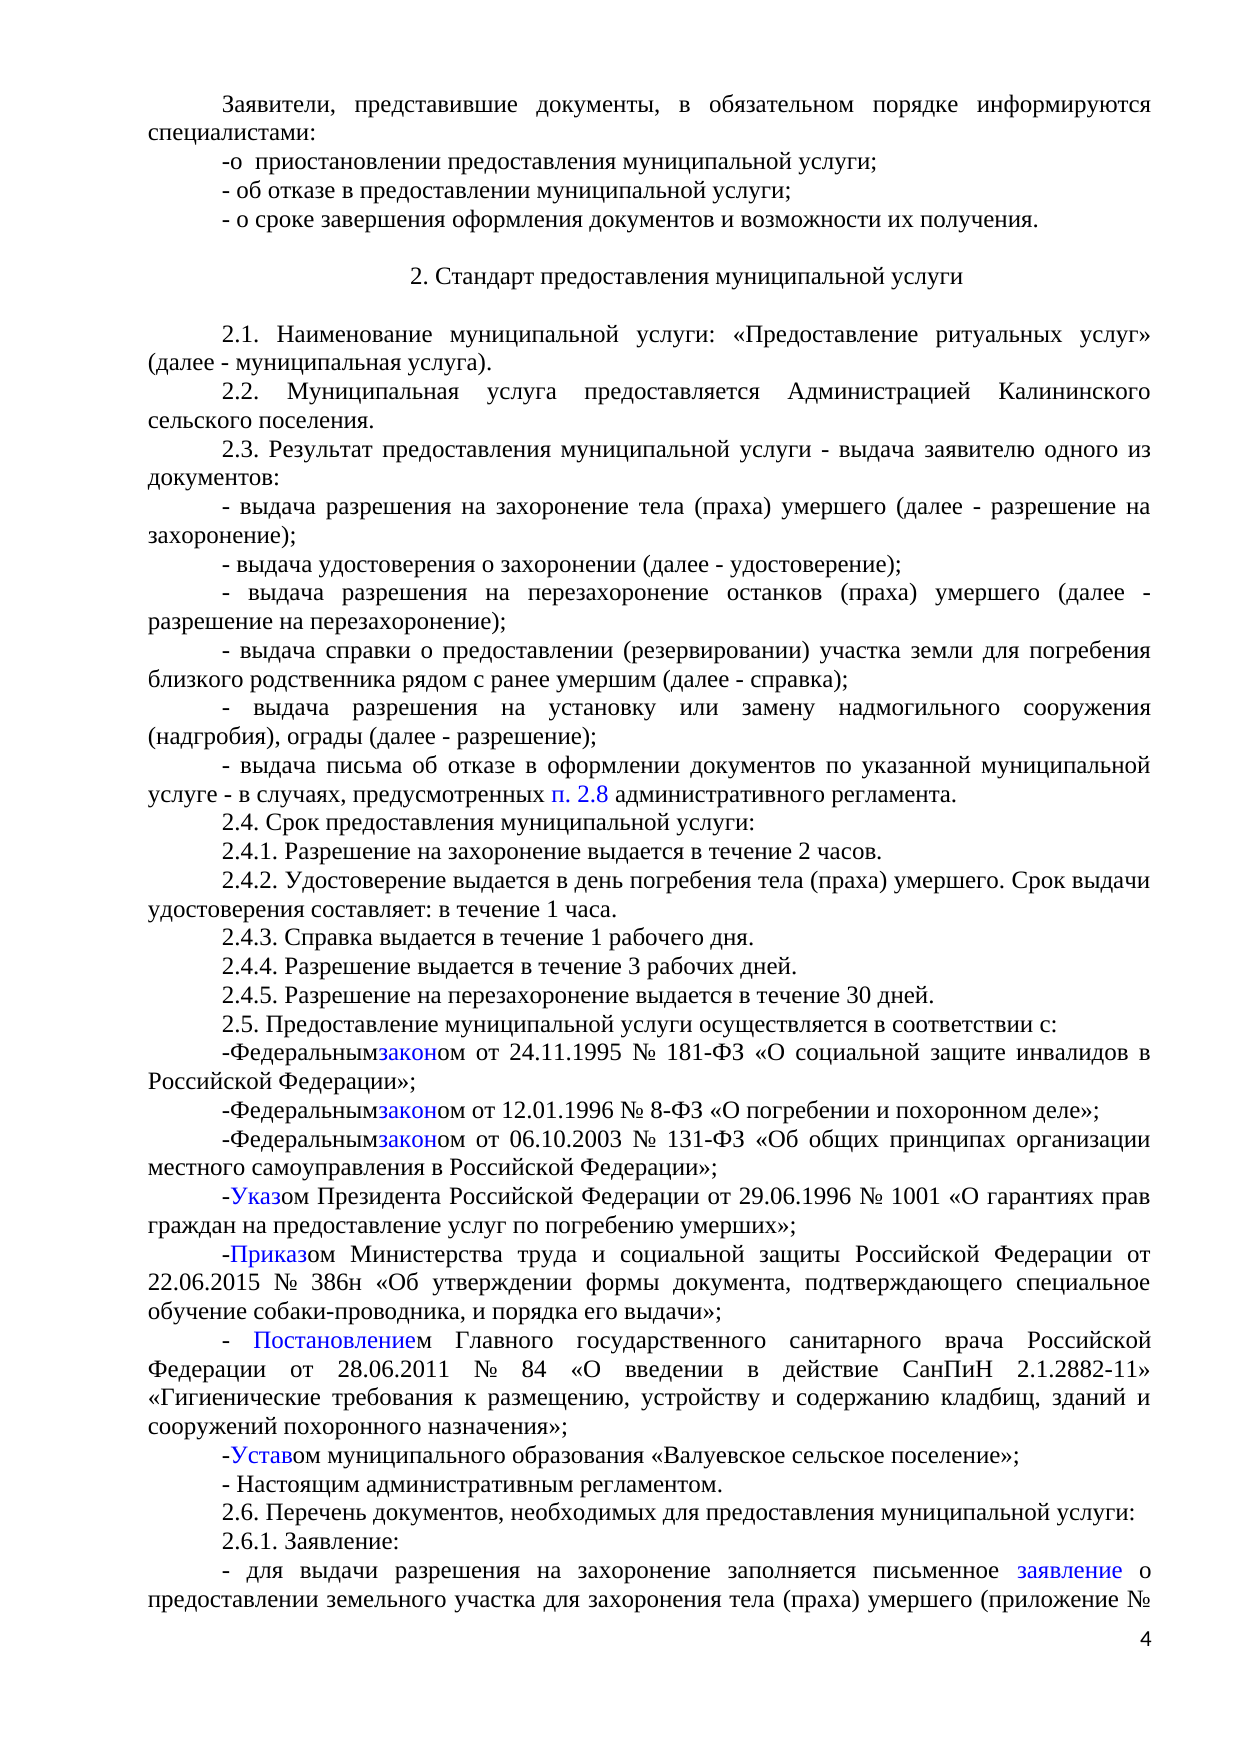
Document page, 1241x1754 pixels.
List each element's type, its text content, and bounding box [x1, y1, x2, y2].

text - выдача удостоверения о захоронении (далее - удостоверение); [148, 549, 1152, 577]
text Заявители, представившие документы, в обязательном порядке информируются специалистами: [148, 89, 1152, 146]
text -Уставом муниципального образования «Валуевское сельское поселение»; [148, 1440, 1152, 1469]
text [148, 1555, 1152, 1612]
text - об отказе в предоставлении муниципальной услуги; [148, 175, 1152, 204]
text - выдача справки о предоставлении (резервировании) участка земли для погребения близкого родственника рядом с ранее умершим (далее - справка); [148, 635, 1152, 692]
text 2.3. Результат предоставления муниципальной услуги - выдача заявителю одного из документов: [148, 434, 1152, 491]
text 2.2. Муниципальная услуга предоставляется Администрацией Калининского сельского поселения. [148, 376, 1152, 434]
text - о сроке завершения оформления документов и возможности их получения. [148, 204, 1152, 232]
text 2.4.5. Разрешение на перезахоронение выдается в течение 30 дней. [148, 980, 1152, 1009]
text -Федеральнымзаконом от 24.11.1995 № 181-ФЗ «О социальной защите инвалидов в Российской Федерации»; [148, 1037, 1152, 1095]
text 2.6.1. Заявление: [148, 1526, 1152, 1555]
text 2.5. Предоставление муниципальной услуги осуществляется в соответствии с: [148, 1009, 1152, 1037]
text 2.4.1. Разрешение на захоронение выдается в течение 2 часов. [148, 836, 1152, 865]
text 2.1. Наименование муниципальной услуги: «Предоставление ритуальных услуг» (далее - муниципальная услуга). [148, 319, 1152, 376]
text 2.4.4. Разрешение выдается в течение 3 рабочих дней. [148, 951, 1152, 980]
text -Указом Президента Российской Федерации от 29.06.1996 № 1001 «О гарантиях прав граждан на предоставление услуг по погребению умерших»; [148, 1181, 1152, 1239]
text - выдача разрешения на перезахоронение останков (праха) умершего (далее - разрешение на перезахоронение); [148, 577, 1152, 635]
text - выдача письма об отказе в оформлении документов по указанной муниципальной услуге - в случаях, предусмотренных п. 2.8 административного регламента. [148, 750, 1152, 807]
text - Настоящим административным регламентом. [148, 1469, 1152, 1497]
text 2.4.2. Удостоверение выдается в день погребения тела (праха) умершего. Срок выдачи удостоверения составляет: в течение 1 часа. [148, 865, 1152, 922]
text -Приказом Министерства труда и социальной защиты Российской Федерации от 22.06.2015 № 386н «Об утверждении формы документа, подтверждающего специальное обучение собаки-проводника, и порядка его выдачи»; [148, 1239, 1152, 1325]
text - выдача разрешения на захоронение тела (праха) умершего (далее - разрешение на захоронение); [148, 491, 1152, 549]
text -Федеральнымзаконом от 12.01.1996 № 8-ФЗ «О погребении и похоронном деле»; [148, 1095, 1152, 1124]
text 2.4. Срок предоставления муниципальной услуги: [148, 807, 1152, 836]
text - выдача разрешения на установку или замену надмогильного сооружения (надгробия), ограды (далее - разрешение); [148, 692, 1152, 750]
text 2.4.3. Справка выдается в течение 1 рабочего дня. [148, 922, 1152, 951]
text -о приостановлении предоставления муниципальной услуги; [148, 146, 1152, 175]
text - Постановлением Главного государственного санитарного врача Российской Федерации от 28.06.2011 № 84 «О введении в действие СанПиН 2.1.2882-11» «Гигиенические требования к размещению, устройству и содержанию кладбищ, зданий и сооружений похоронного назначения»; [148, 1325, 1152, 1440]
text 2.6. Перечень документов, необходимых для предоставления муниципальной услуги: [148, 1497, 1152, 1526]
text 2. Стандарт предоставления муниципальной услуги [148, 261, 1152, 290]
text -Федеральнымзаконом от 06.10.2003 № 131-ФЗ «Об общих принципах организации местного самоуправления в Российской Федерации»; [148, 1124, 1152, 1181]
